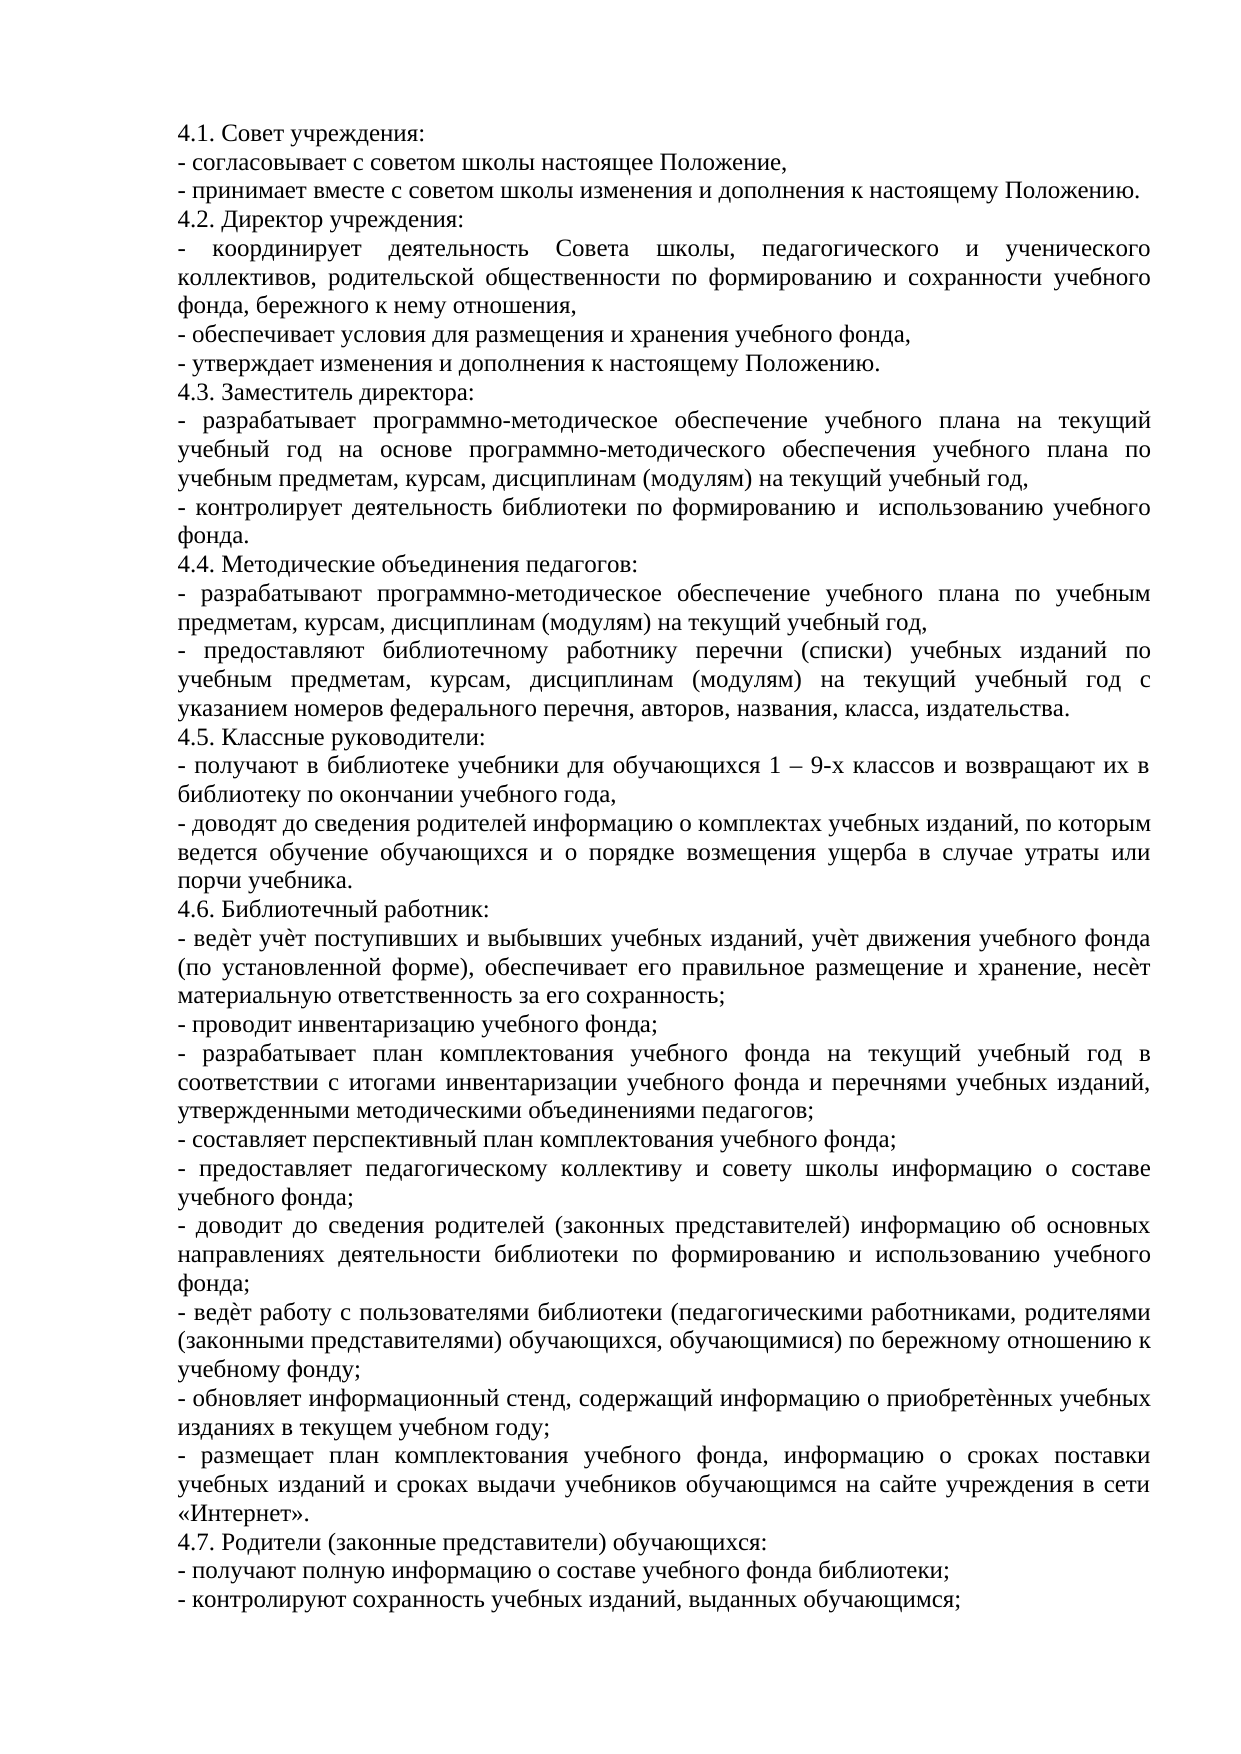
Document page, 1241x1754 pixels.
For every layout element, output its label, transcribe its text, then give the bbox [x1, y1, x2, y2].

text - разрабатывают программно-методическое обеспечение учебного плана по учебным предметам, курсам, дисциплинам (модулям) на текущий учебный год, [177, 578, 1152, 636]
text - контролирует деятельность библиотеки по формированию и использованию учебного фонда. [177, 492, 1152, 549]
text - ведѐт учѐт поступивших и выбывших учебных изданий, учѐт движения учебного фонда (по установленной форме), обеспечивает его правильное размещение и хранение, несѐт материальную ответственность за его сохранность; [177, 923, 1152, 1009]
text - размещает план комплектования учебного фонда, информацию о сроках поставки учебных изданий и сроках выдачи учебников обучающимся на сайте учреждения в сети «Интернет». [177, 1441, 1152, 1527]
text - контролируют сохранность учебных изданий, выданных обучающимся; [177, 1584, 1152, 1613]
text - обновляет информационный стенд, содержащий информацию о приобретѐнных учебных изданиях в текущем учебном году; [177, 1383, 1152, 1441]
text - обеспечивает условия для размещения и хранения учебного фонда, [177, 319, 1152, 348]
text - предоставляет педагогическому коллективу и совету школы информацию о составе учебного фонда; [177, 1153, 1152, 1211]
text 4.4. Методические объединения педагогов: [177, 549, 1152, 578]
text - составляет перспективный план комплектования учебного фонда; [177, 1124, 1152, 1153]
text - разрабатывает план комплектования учебного фонда на текущий учебный год в соответствии с итогами инвентаризации учебного фонда и перечнями учебных изданий, утвержденными методическими объединениями педагогов; [177, 1038, 1152, 1124]
text - предоставляют библиотечному работнику перечни (списки) учебных изданий по учебным предметам, курсам, дисциплинам (модулям) на текущий учебный год с указанием номеров федерального перечня, авторов, названия, класса, издательства. [177, 636, 1152, 722]
text - ведѐт работу с пользователями библиотеки (педагогическими работниками, родителями (законными представителями) обучающихся, обучающимися) по бережному отношению к учебному фонду; [177, 1297, 1152, 1383]
text - разрабатывает программно-методическое обеспечение учебного плана на текущий учебный год на основе программно-методического обеспечения учебного плана по учебным предметам, курсам, дисциплинам (модулям) на текущий учебный год, [177, 406, 1152, 492]
text 4.3. Заместитель директора: [177, 377, 1152, 406]
text 4.1. Совет учреждения: [177, 118, 1152, 147]
text 4.6. Библиотечный работник: [177, 894, 1152, 923]
text - принимает вместе с советом школы изменения и дополнения к настоящему Положению. [177, 176, 1152, 204]
text 4.5. Классные руководители: [177, 722, 1152, 751]
text 4.2. Директор учреждения: [177, 204, 1152, 233]
text - проводит инвентаризацию учебного фонда; [177, 1009, 1152, 1038]
text - доводит до сведения родителей (законных представителей) информацию об основных направлениях деятельности библиотеки по формированию и использованию учебного фонда; [177, 1211, 1152, 1297]
text - координирует деятельность Совета школы, педагогического и ученического коллективов, родительской общественности по формированию и сохранности учебного фонда, бережного к нему отношения, [177, 233, 1152, 319]
text - доводят до сведения родителей информацию о комплектах учебных изданий, по которым ведется обучение обучающихся и о порядке возмещения ущерба в случае утраты или порчи учебника. [177, 808, 1152, 894]
text - утверждает изменения и дополнения к настоящему Положению. [177, 348, 1152, 377]
text - получают полную информацию о составе учебного фонда библиотеки; [177, 1556, 1152, 1584]
text 4.7. Родители (законные представители) обучающихся: [177, 1527, 1152, 1556]
text - согласовывает с советом школы настоящее Положение, [177, 147, 1152, 176]
text - получают в библиотеке учебники для обучающихся 1 – 9-х классов и возвращают их в библиотеку по окончании учебного года, [177, 751, 1152, 808]
